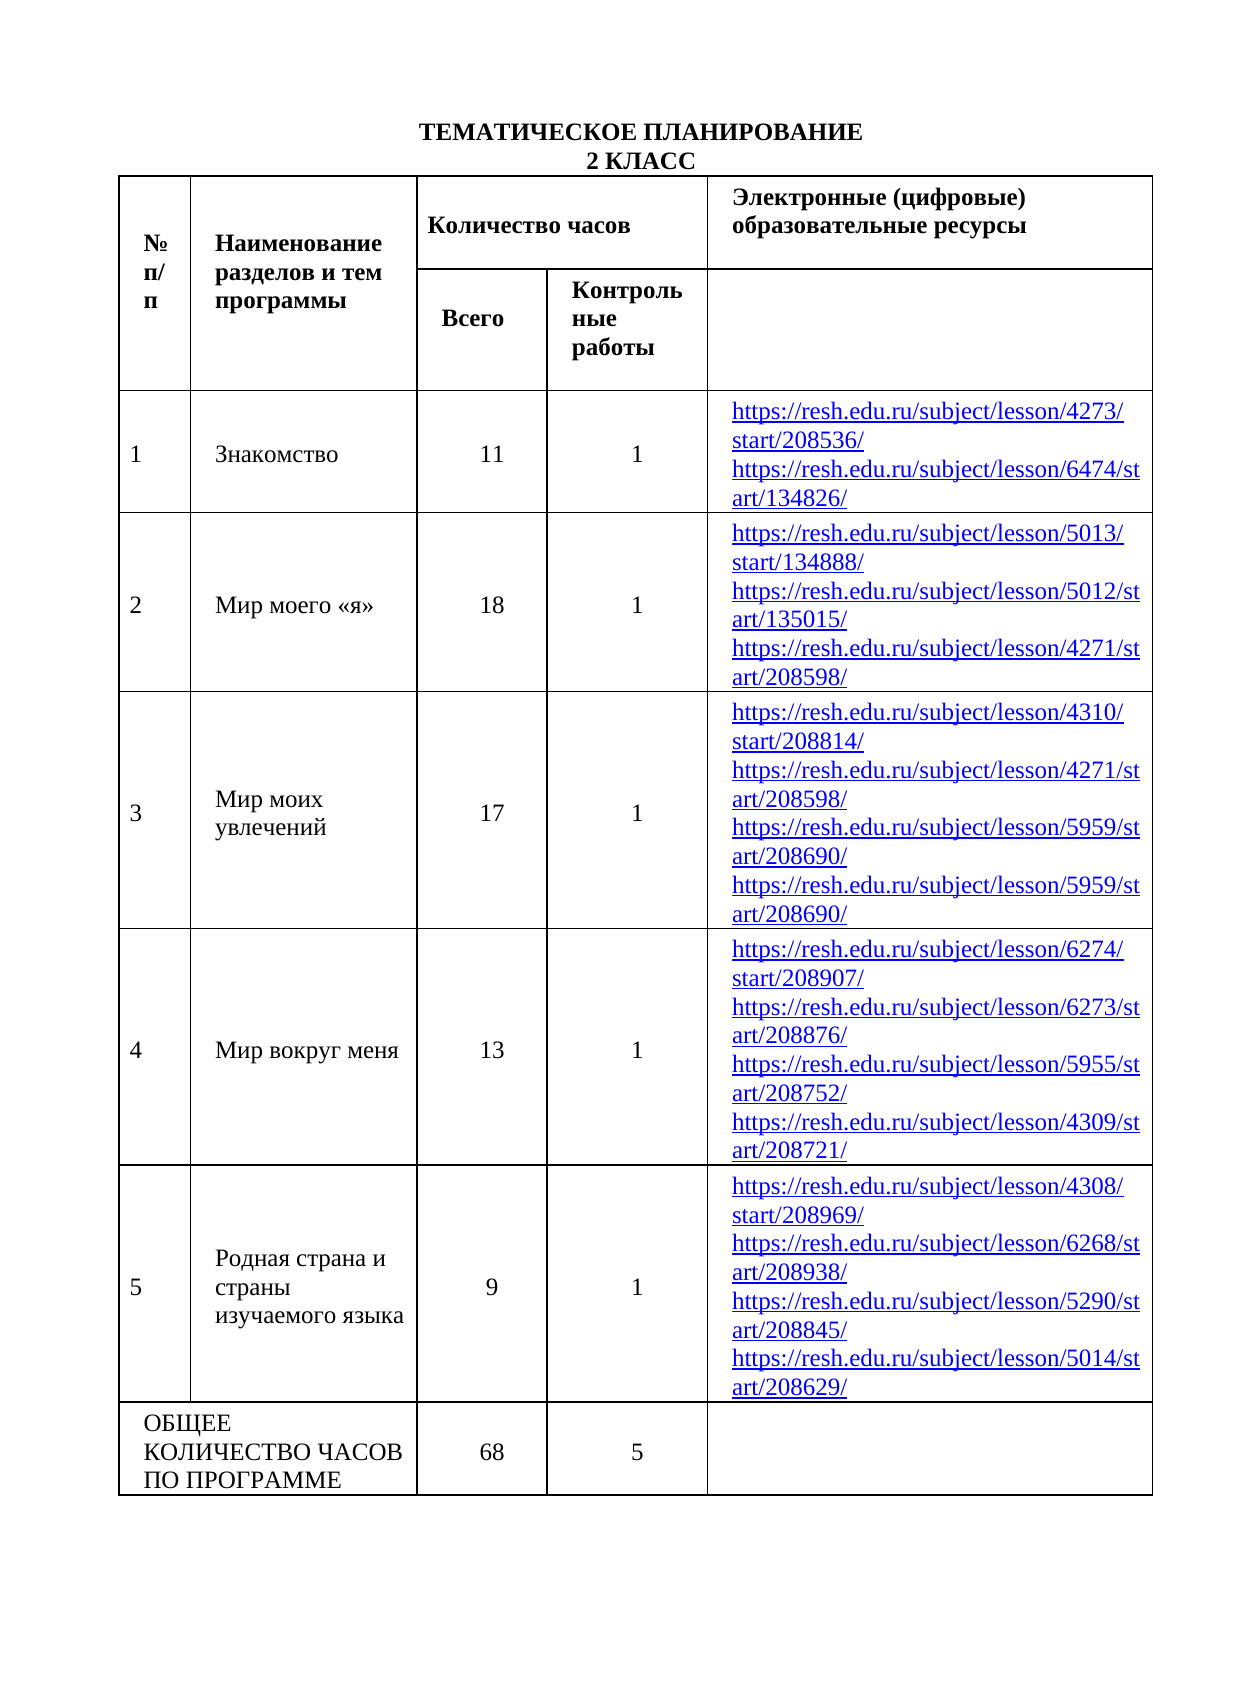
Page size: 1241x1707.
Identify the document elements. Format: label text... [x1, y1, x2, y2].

table_cell https://resh.edu.ru/subject/lesson/6274/start/208907/ https://resh.edu.ru/subject/lesson/6273/start/208876/ https://resh.edu.ru/subject/lesson/5955/start/208752/ https://resh.edu.ru/subject/lesson/4309/start/208721/ [708, 929, 1152, 1164]
table_header № п/п [120, 177, 190, 390]
table_cell ОБЩЕЕ КОЛИЧЕСТВО ЧАСОВ ПО ПРОГРАММЕ [120, 1403, 416, 1494]
table_cell 1 [548, 513, 707, 691]
table_cell 9 [418, 1166, 546, 1401]
table_cell 2 [120, 513, 190, 691]
table_cell 1 [120, 391, 190, 511]
table_header Количество часов [418, 177, 707, 268]
table_cell Всего [418, 270, 546, 390]
table_cell Родная страна и страны изучаемого языка [191, 1166, 416, 1401]
table_cell 18 [418, 513, 546, 691]
table_cell [708, 1403, 1152, 1494]
text ТЕМАТИЧЕСКОЕ ПЛАНИРОВАНИЕ [131, 117, 1152, 146]
table_header Электронные (цифровые) образовательные ресурсы [708, 177, 1152, 268]
table_cell https://resh.edu.ru/subject/lesson/4273/start/208536/ https://resh.edu.ru/subject/lesson/6474/start/134826/ [708, 391, 1152, 511]
table_cell 11 [418, 391, 546, 511]
table_cell 5 [120, 1166, 190, 1401]
table_cell 1 [548, 929, 707, 1164]
table_cell [708, 270, 1152, 390]
table_cell https://resh.edu.ru/subject/lesson/5013/start/134888/ https://resh.edu.ru/subject/lesson/5012/start/135015/ https://resh.edu.ru/subject/lesson/4271/start/208598/ [708, 513, 1152, 691]
table_cell Мир вокруг меня [191, 929, 416, 1164]
table_cell 1 [548, 692, 707, 927]
table_cell 17 [418, 692, 546, 927]
table_cell https://resh.edu.ru/subject/lesson/4308/start/208969/ https://resh.edu.ru/subject/lesson/6268/start/208938/ https://resh.edu.ru/subject/lesson/5290/start/208845/ https://resh.edu.ru/subject/lesson/5014/start/208629/ [708, 1166, 1152, 1401]
table_header Наименование разделов и тем программы [191, 177, 416, 390]
table_cell 5 [548, 1403, 707, 1494]
table_cell 68 [418, 1403, 546, 1494]
table_cell 1 [548, 1166, 707, 1401]
table_cell 13 [418, 929, 546, 1164]
table_cell https://resh.edu.ru/subject/lesson/4310/start/208814/ https://resh.edu.ru/subject/lesson/4271/start/208598/ https://resh.edu.ru/subject/lesson/5959/start/208690/ https://resh.edu.ru/subject/lesson/5959/start/208690/ [708, 692, 1152, 927]
table_cell Мир моего «я» [191, 513, 416, 691]
table_cell Мир моих увлечений [191, 692, 416, 927]
table_cell Знакомство [191, 391, 416, 511]
table_cell Контрольные работы [548, 270, 707, 390]
table_cell 1 [548, 391, 707, 511]
table_cell 3 [120, 692, 190, 927]
table_cell 4 [120, 929, 190, 1164]
text 2 КЛАСС [131, 146, 1152, 175]
